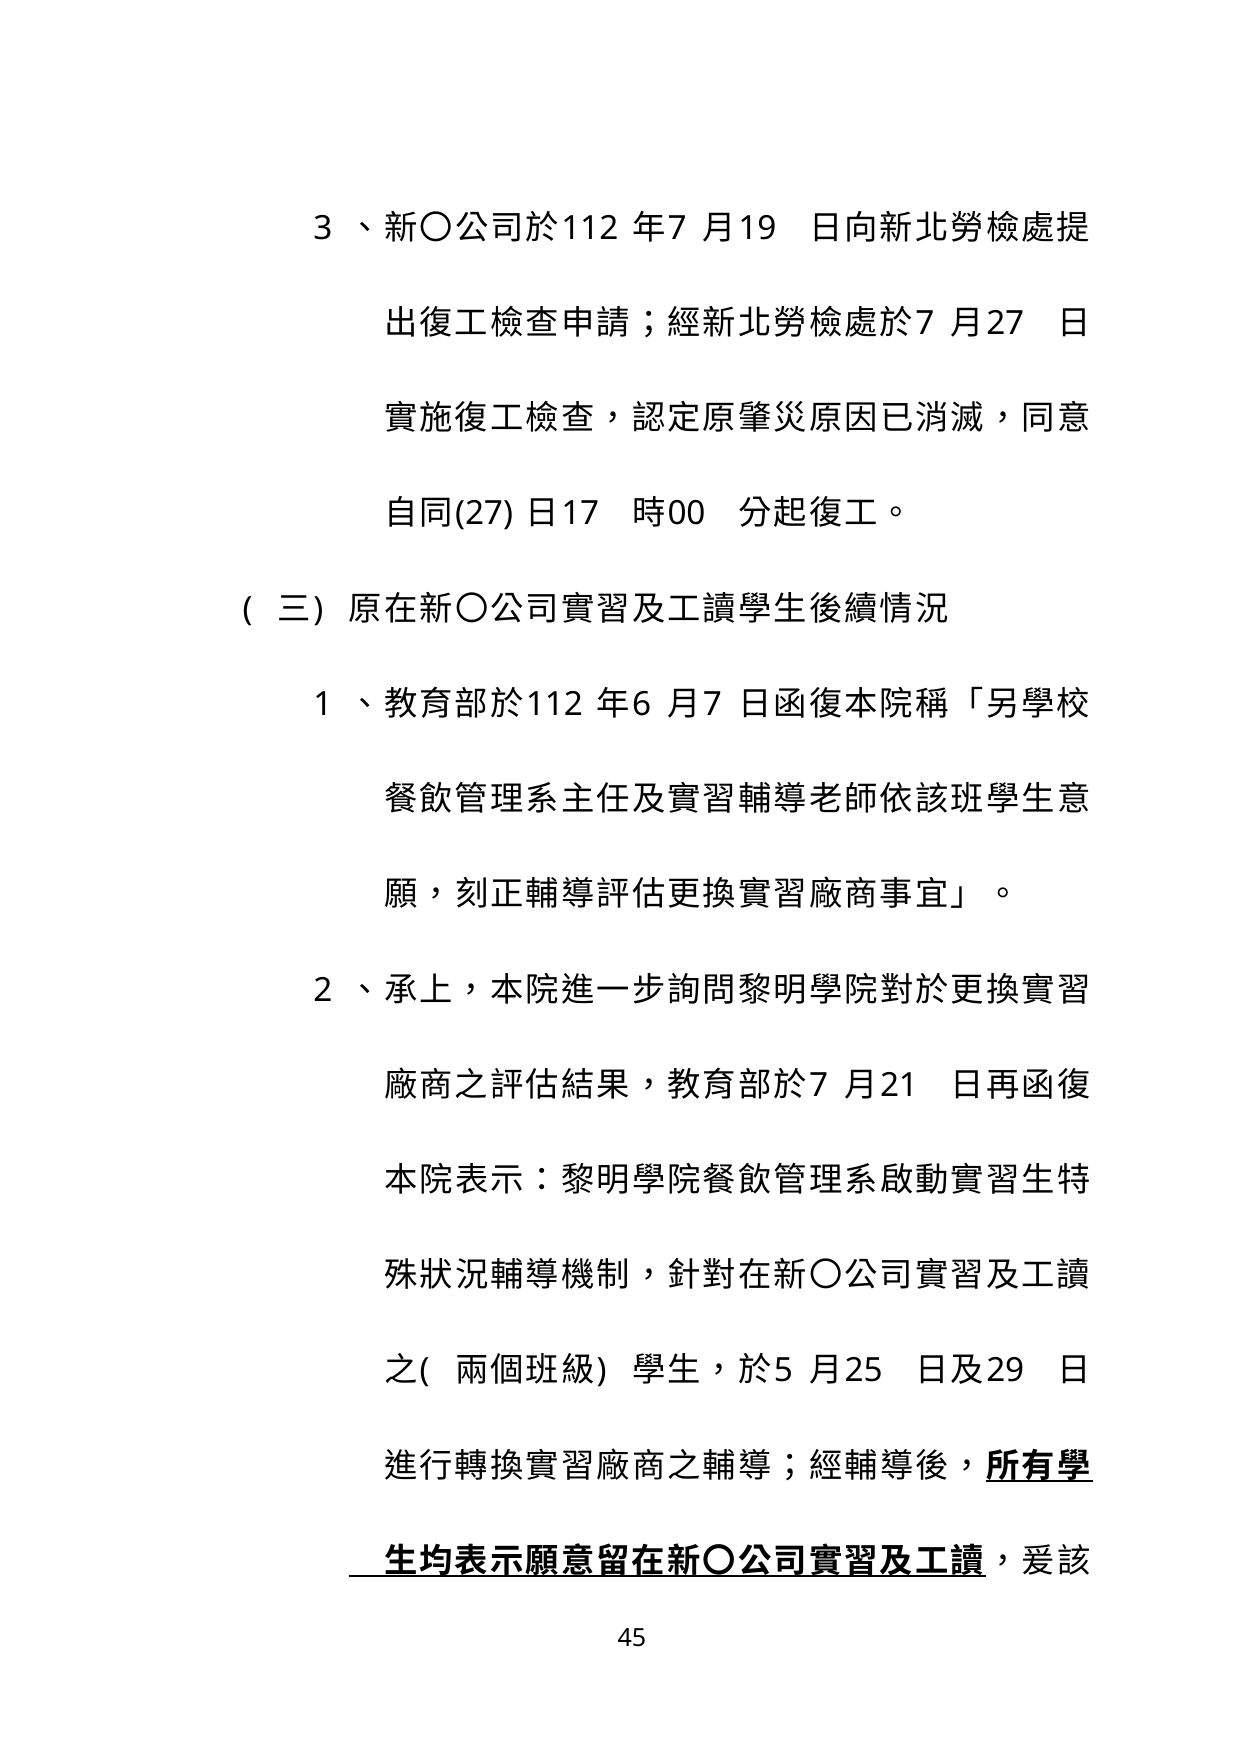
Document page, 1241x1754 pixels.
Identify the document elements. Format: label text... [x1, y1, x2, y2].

subtitle 新〇公司於112年7月19日向新北勞檢處提出復工檢查申請；經新北勞檢處於7月27日實施復工檢查，認定原肇災原因已消滅，同意自同(27)日17時00分起復工。 [296, 177, 1092, 558]
subtitle 教育部於112年6月7日函復本院稱「另學校餐飲管理系主任及實習輔導老師依該班學生意願，刻正輔導評估更換實習廠商事宜」。 [296, 653, 1092, 939]
subtitle 原在新〇公司實習及工讀學生後續情況 [242, 558, 1092, 653]
